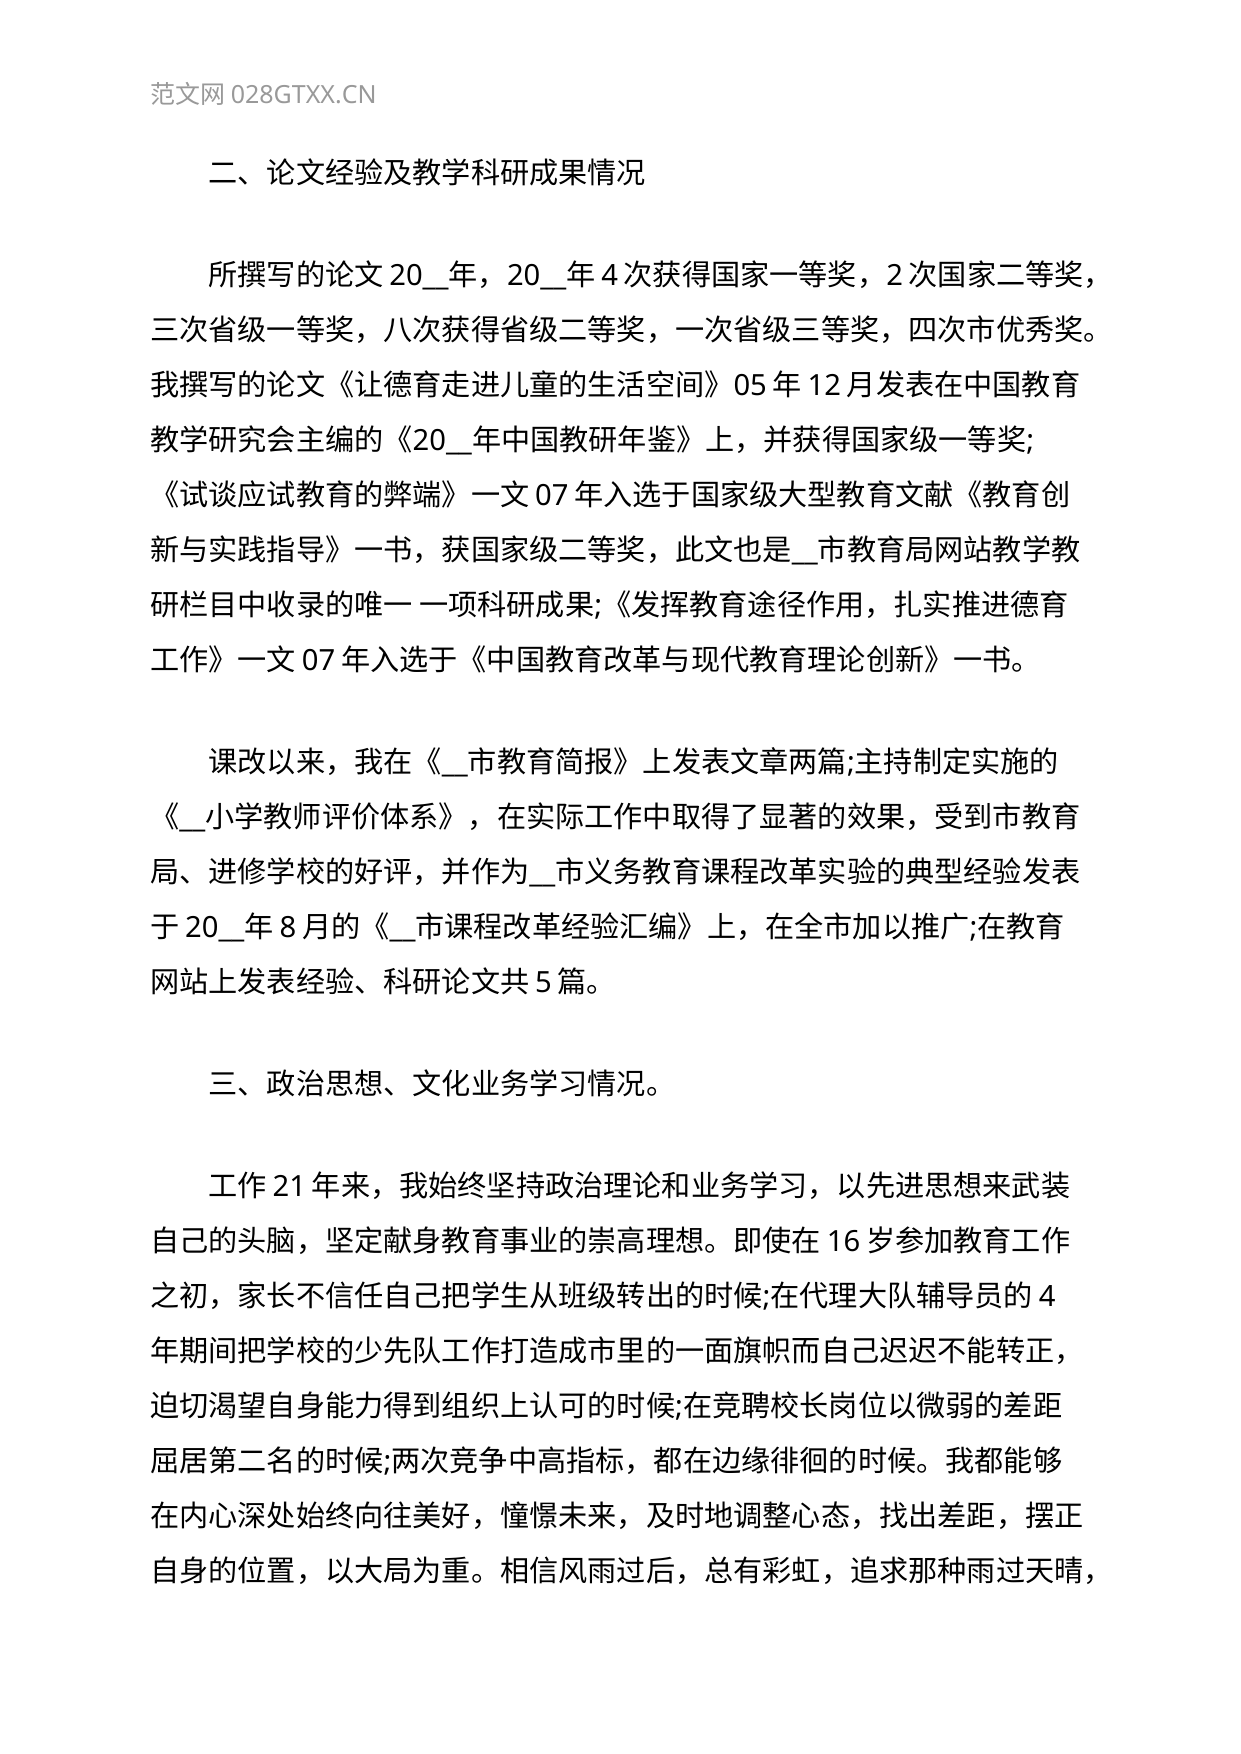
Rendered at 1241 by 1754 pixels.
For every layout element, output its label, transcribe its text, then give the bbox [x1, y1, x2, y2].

text 三、政治思想、文化业务学习情况。 [150, 1061, 1090, 1103]
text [150, 1162, 1090, 1589]
text 所撰写的论文20__年，20__年4次获得国家一等奖，2次国家二等奖，三次省级一等奖，八次获得省级二等奖，一次省级三等奖，四次市优秀奖。我撰写的论文《让德育走进儿童的生活空间》05年12月发表在中国教育教学研究会主编的《20__年中国教研年鉴》上，并获得国家级一等奖;《试谈应试教育的弊端》一文07年入选于国家级大型教育文献《教育创新与实践指导》一书，获国家级二等奖，此文也是__市教育局网站教学教研栏目中收录的唯一 一项科研成果;《发挥教育途径作用，扎实推进德育工作》一文07年入选于《中国教育改革与现代教育理论创新》一书。 [150, 252, 1090, 679]
text 二、论文经验及教学科研成果情况 [150, 150, 1090, 192]
text 课改以来，我在《__市教育简报》上发表文章两篇;主持制定实施的《__小学教师评价体系》，在实际工作中取得了显著的效果，受到市教育局、进修学校的好评，并作为__市义务教育课程改革实验的典型经验发表于20__年8月的《__市课程改革经验汇编》上，在全市加以推广;在教育网站上发表经验、科研论文共5篇。 [150, 739, 1090, 1001]
